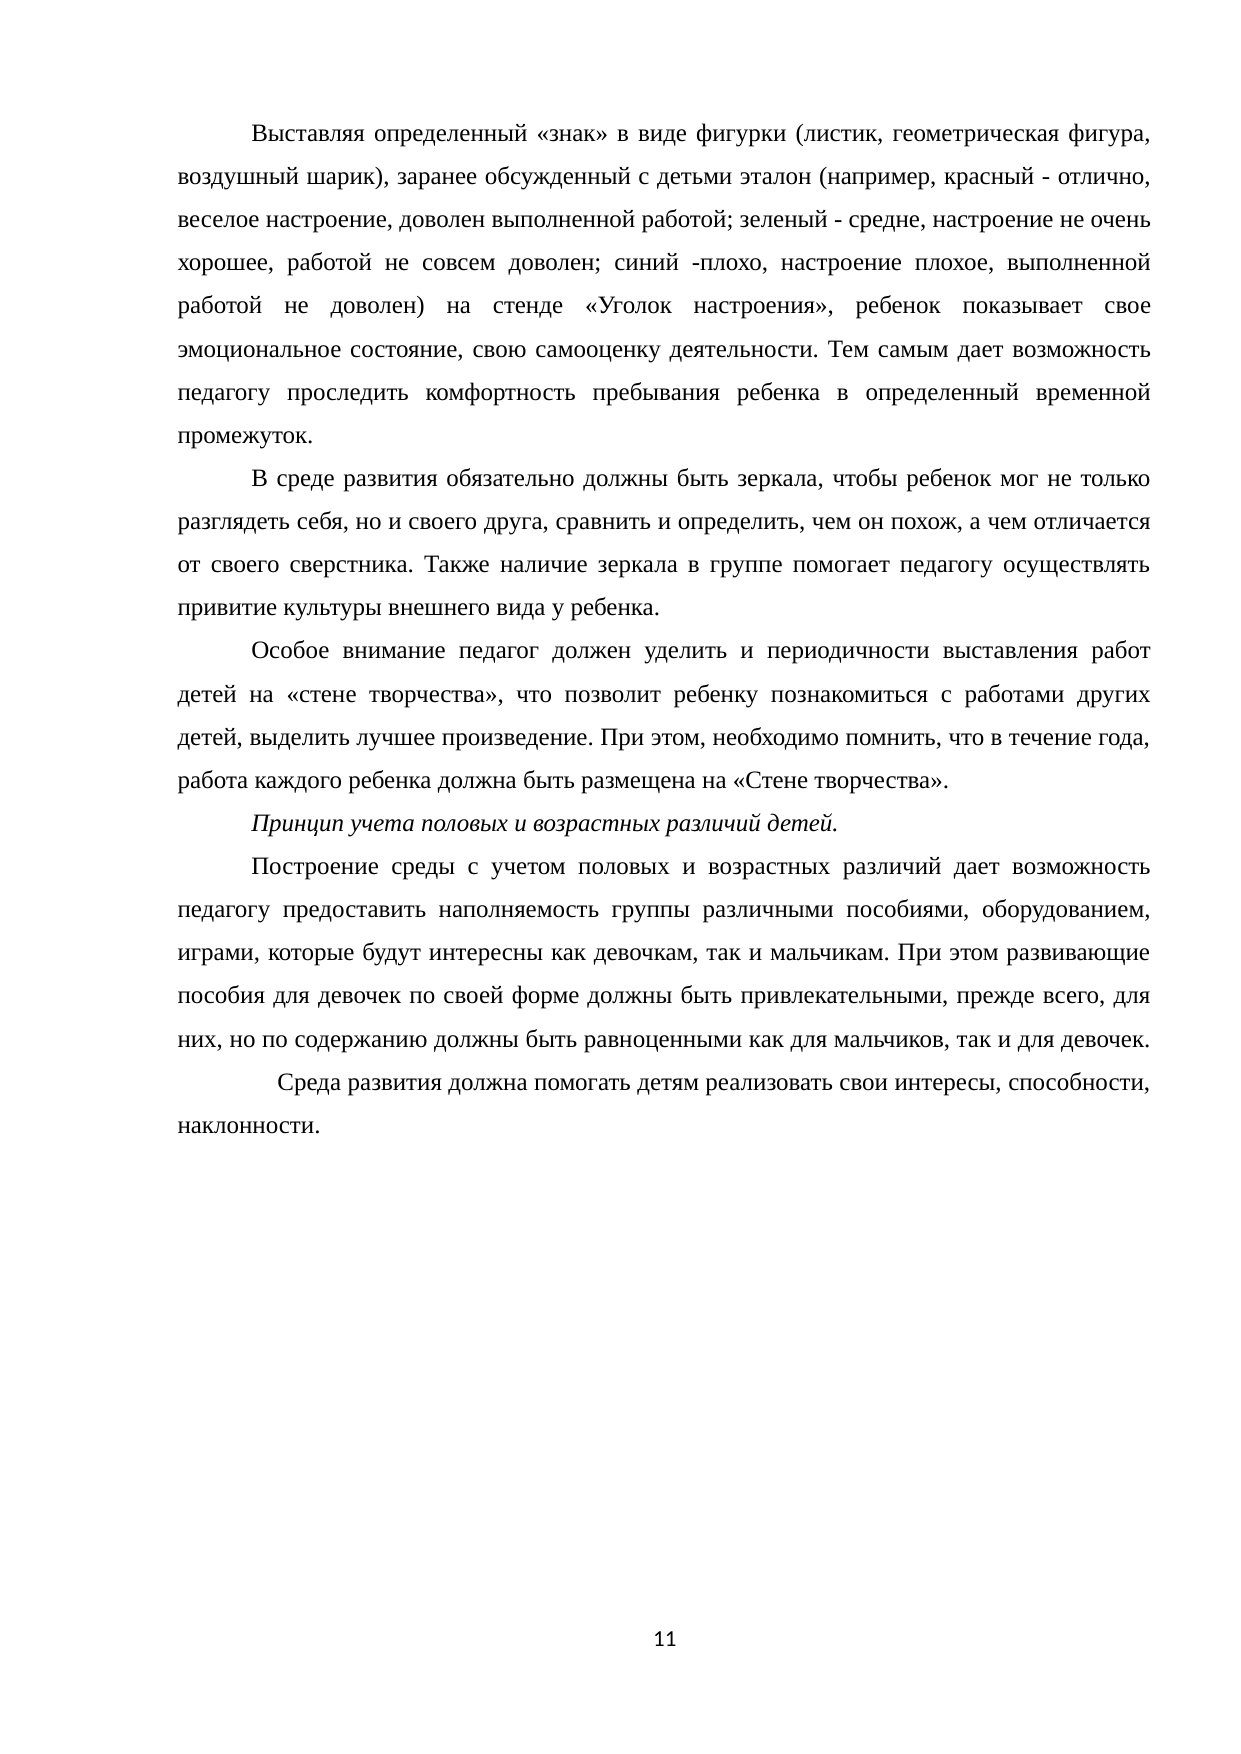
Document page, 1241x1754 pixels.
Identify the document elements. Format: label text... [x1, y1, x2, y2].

text В среде развития обязательно должны быть зеркала, чтобы ребенок мог не только разглядеть себя, но и своего друга, сравнить и определить, чем он похож, а чем отличается от своего сверстника. Также наличие зеркала в группе помогает педагогу осуществлять привитие культуры внешнего вида у ребенка. [177, 463, 1152, 621]
text Построение среды с учетом половых и возрастных различий дает возможность педагогу предоставить наполняемость группы различными пособиями, оборудованием, играми, которые будут интересны как девочкам, так и мальчикам. При этом развивающие пособия для девочек по своей форме должны быть привлекательными, прежде всего, для них, но по содержанию должны быть равноценными как для мальчиков, так и для девочек. Среда развития должна помогать детям реализовать свои интересы, способности, наклонности. [177, 851, 1152, 1139]
text Выставляя определенный «знак» в виде фигурки (листик, геометрическая фигура, воздушный шарик), заранее обсужденный с детьми эталон (например, красный - отлично, веселое настроение, доволен выполненной работой; зеленый - средне, настроение не очень хорошее, работой не совсем доволен; синий -плохо, настроение плохое, выполненной работой не доволен) на стенде «Уголок настроения», ребенок показывает свое эмоциональное состояние, свою самооценку деятельности. Тем самым дает возможность педагогу проследить комфортность пребывания ребенка в определенный временной промежуток. [177, 118, 1152, 449]
text Принцип учета половых и возрастных различий детей. [177, 808, 1152, 837]
text Особое внимание педагог должен уделить и периодичности выставления работ детей на «стене творчества», что позволит ребенку познакомиться с работами других детей, выделить лучшее произведение. При этом, необходимо помнить, что в течение года, работа каждого ребенка должна быть размещена на «Стене творчества». [177, 636, 1152, 794]
